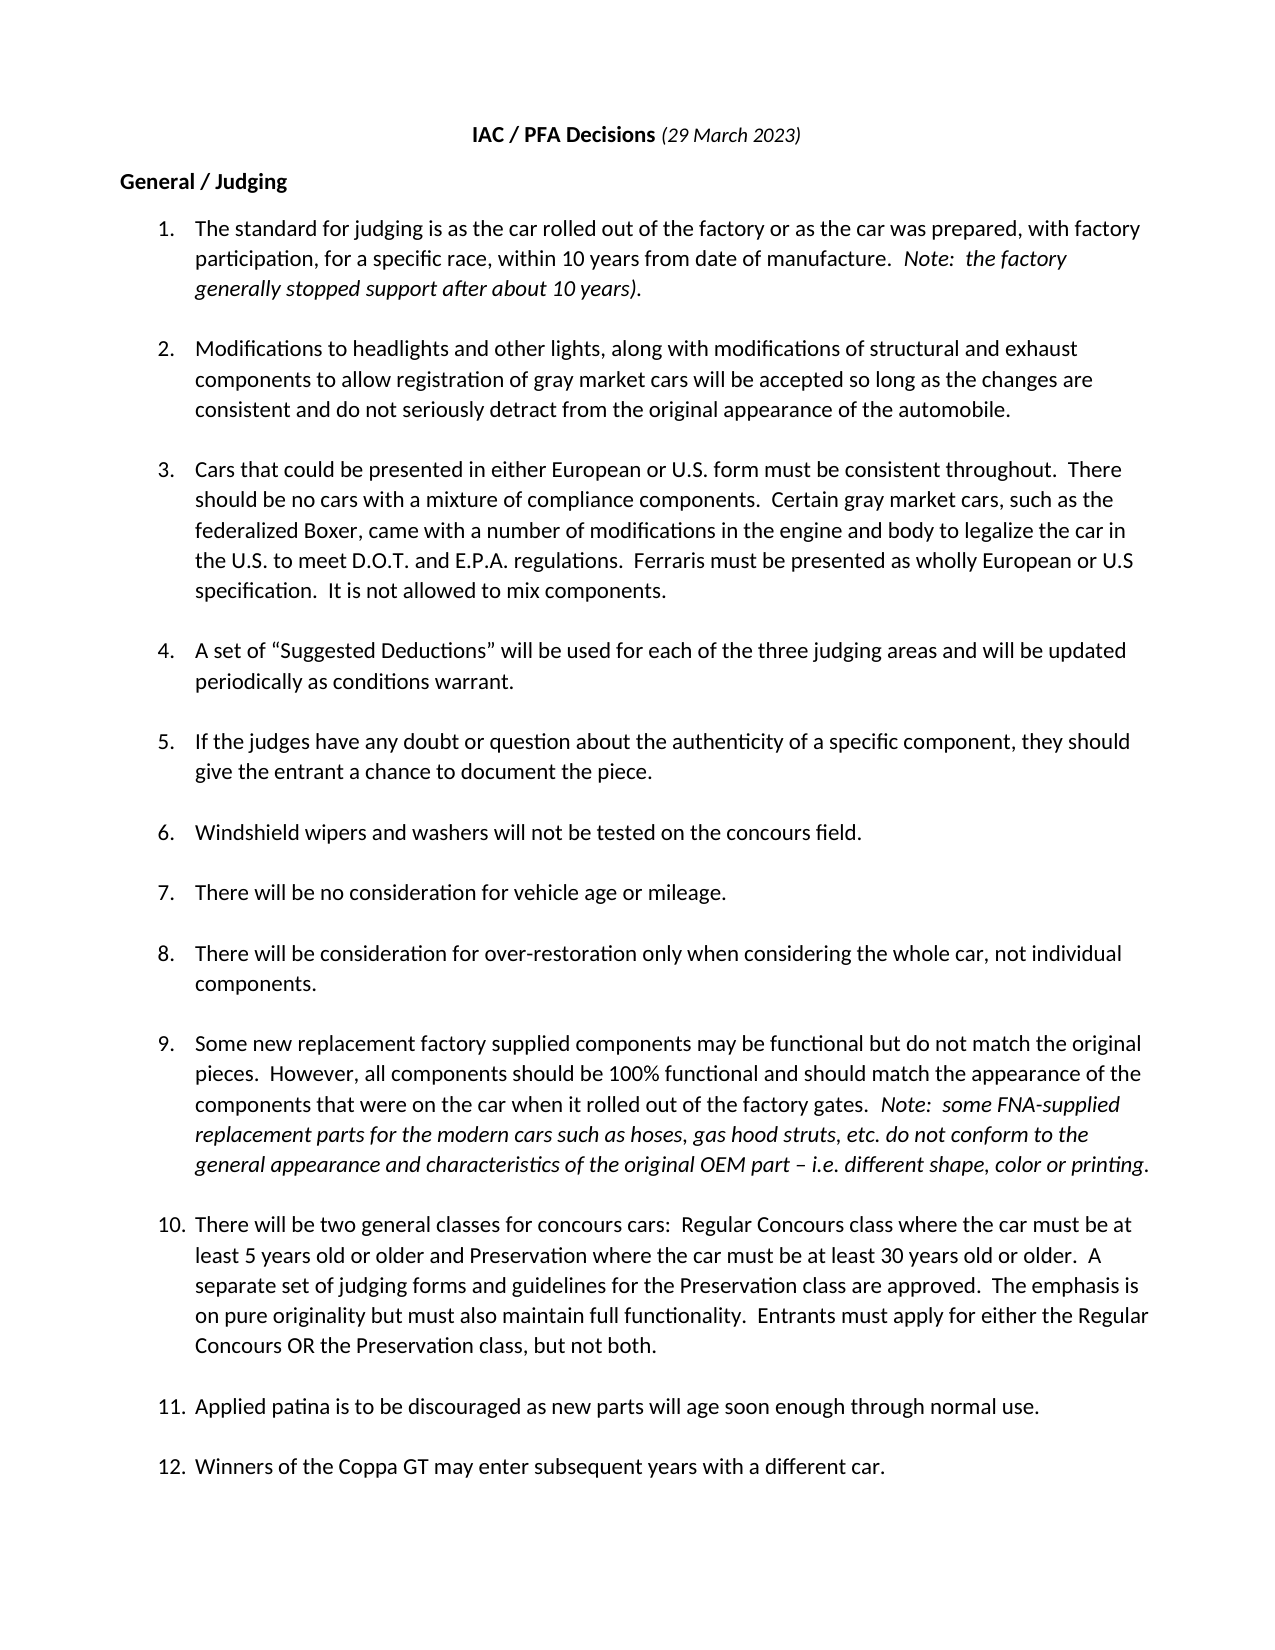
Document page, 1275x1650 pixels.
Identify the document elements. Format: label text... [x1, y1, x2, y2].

list Winners of the Coppa GT may enter subsequent years with a different car. [157, 1452, 1155, 1511]
list Applied patina is to be discouraged as new parts will age soon enough through normal use. [157, 1392, 1155, 1450]
list Cars that could be presented in either European or U.S. form must be consistent throughout. There should be no cars with a mixture of compliance components. Certain gray market cars, such as the federalized Boxer, came with a number of modifications in the engine and body to legalize the car in the U.S. to meet D.O.T. and E.P.A. regulations. Ferraris must be presented as wholly European or U.S specification. It is not allowed to mix components. [157, 455, 1155, 634]
list If the judges have any doubt or question about the authenticity of a specific component, they should give the entrant a chance to document the piece. [157, 727, 1155, 786]
text IAC / PFA Decisions (29 March 2023) [120, 120, 1155, 148]
text General / Judging [120, 167, 1155, 195]
list A set of “Suggested Deductions” will be used for each of the three judging areas and will be updated periodically as conditions warrant. [157, 637, 1155, 725]
list There will be two general classes for concours cars: Regular Concours class where the car must be at least 5 years old or older and Preservation where the car must be at least 30 years old or older. A separate set of judging forms and guidelines for the Preservation class are approved. The emphasis is on pure originality but must also maintain full functionality. Entrants must apply for either the Regular Concours OR the Preservation class, but not both. [157, 1211, 1155, 1390]
list There will be consideration for over-restoration only when considering the whole car, not individual components. [157, 939, 1155, 1027]
list Some new replacement factory supplied components may be functional but do not match the original pieces. However, all components should be 100% functional and should match the appearance of the components that were on the car when it rolled out of the factory gates. Note: some FNA-supplied replacement parts for the modern cars such as hoses, gas hood struts, etc. do not conform to the general appearance and characteristics of the original OEM part – i.e. different shape, color or printing. [157, 1029, 1155, 1208]
list Modifications to headlights and other lights, along with modifications of structural and exhaust components to allow registration of gray market cars will be accepted so long as the changes are consistent and do not seriously detract from the original appearance of the automobile. [157, 334, 1155, 453]
list Windshield wipers and washers will not be tested on the concours field. [157, 818, 1155, 876]
list The standard for judging is as the car rolled out of the factory or as the car was prepared, with factory participation, for a specific race, within 10 years from date of manufacture. Note: the factory generally stopped support after about 10 years). [157, 214, 1155, 332]
list There will be no consideration for vehicle age or mileage. [157, 878, 1155, 937]
